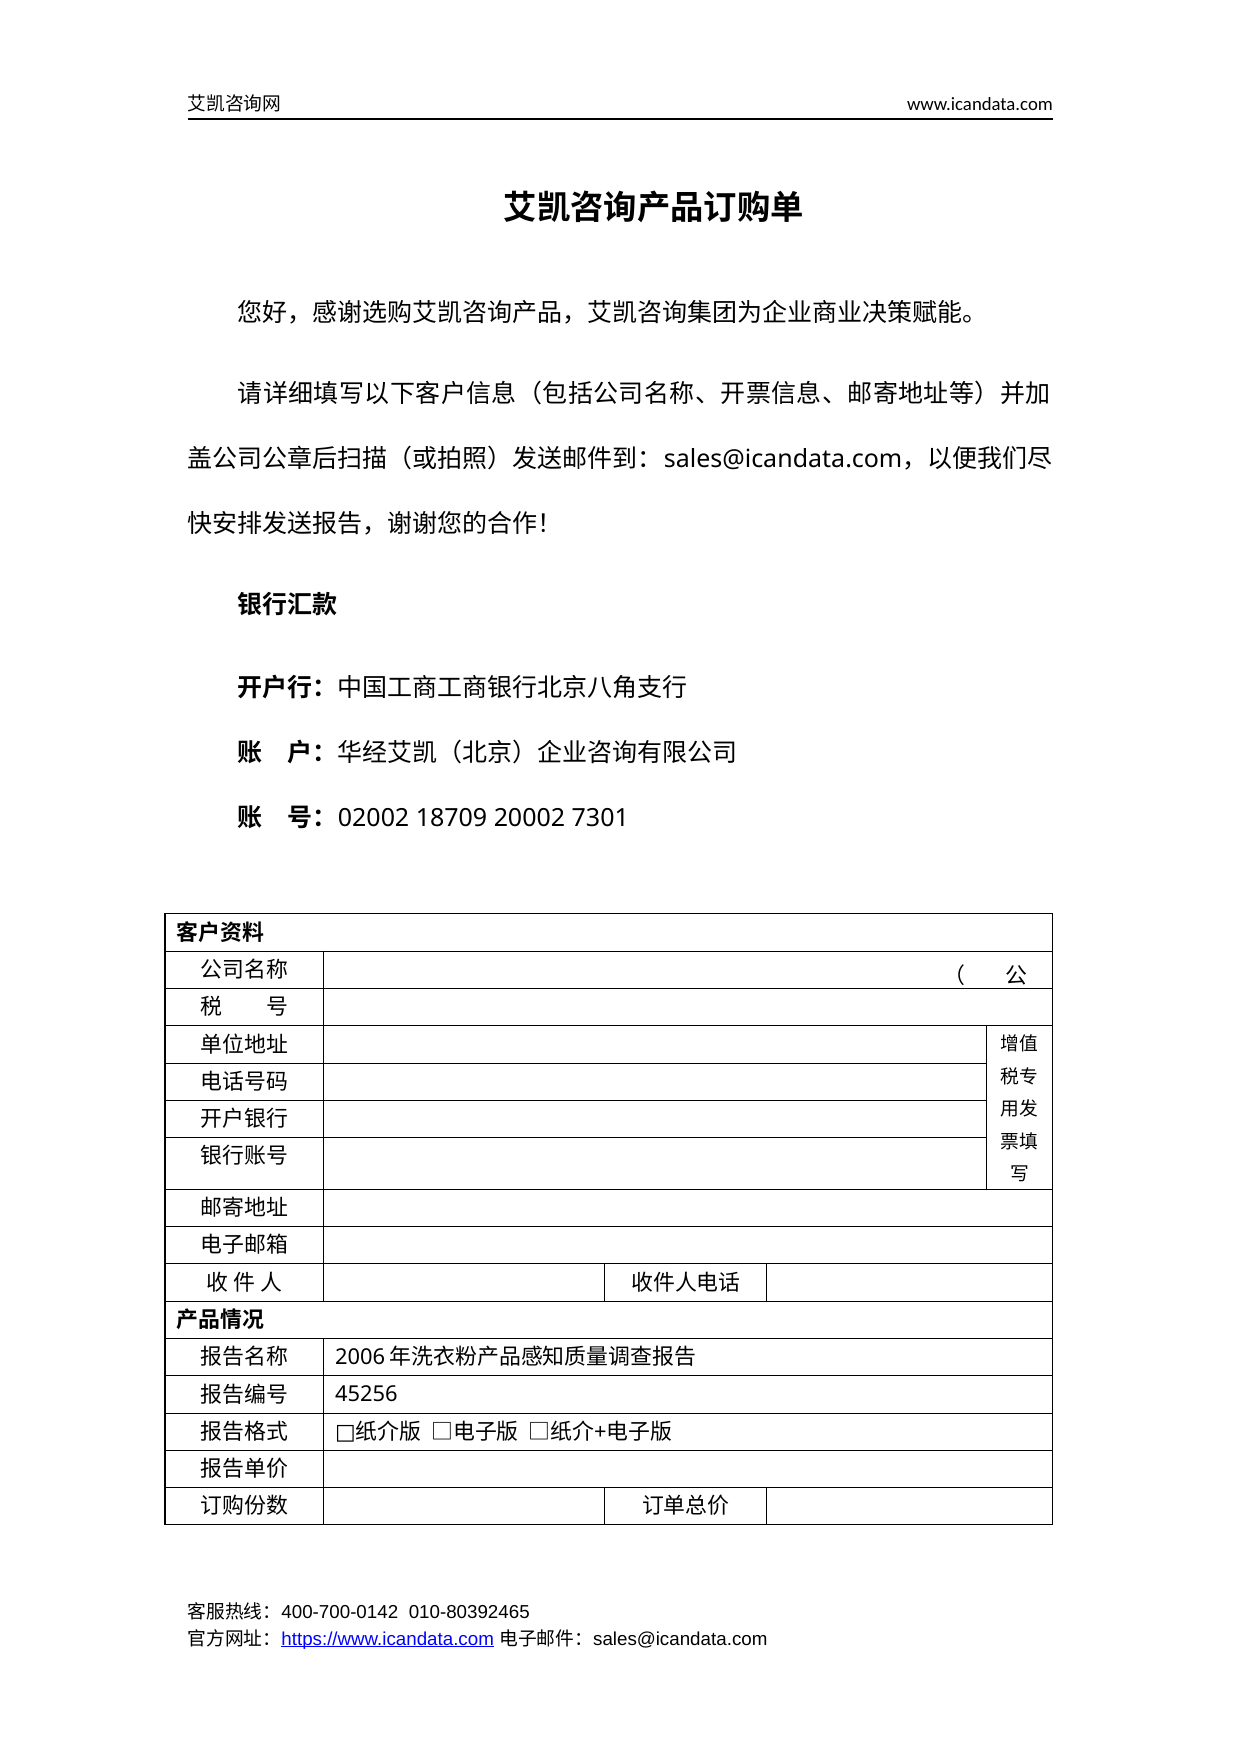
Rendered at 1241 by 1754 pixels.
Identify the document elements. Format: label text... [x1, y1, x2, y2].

table_cell [324, 989, 1052, 1025]
table_cell 报告格式 [166, 1414, 323, 1450]
text 请详细填写以下客户信息（包括公司名称、开票信息、邮寄地址等）并加盖公司公章后扫描（或拍照）发送邮件到：sales@icandata.com，以便我们尽快安排发送报告，谢谢您的合作！ [187, 359, 1053, 554]
table_cell [324, 1138, 986, 1189]
table_cell [324, 1064, 986, 1100]
table_cell 银行账号 [166, 1138, 323, 1189]
table_cell 报告名称 [166, 1339, 323, 1375]
table_cell 订购份数 [166, 1488, 323, 1524]
table_cell [324, 1227, 1052, 1263]
table_cell 订单总价 [605, 1488, 766, 1524]
table_cell 电话号码 [166, 1064, 323, 1100]
table_cell [324, 1190, 1052, 1226]
table_cell □纸介版 □电子版 □纸介+电子版 [324, 1414, 1052, 1450]
table_cell [324, 1488, 604, 1524]
table_cell 收件人电话 [605, 1264, 766, 1301]
table_cell 税 号 [166, 989, 323, 1025]
table_cell 邮寄地址 [166, 1190, 323, 1226]
table_cell [324, 1101, 986, 1137]
text 您好，感谢选购艾凯咨询产品，艾凯咨询集团为企业商业决策赋能。 [187, 278, 1053, 343]
table_cell 45256 [324, 1376, 1052, 1412]
text 账 户：华经艾凯（北京）企业咨询有限公司 [187, 718, 1053, 783]
table_cell 报告编号 [166, 1376, 323, 1412]
table_cell 产品情况 [166, 1302, 1052, 1338]
text 账 号：02002 18709 20002 7301 [187, 783, 1053, 848]
table_cell [324, 1451, 1052, 1487]
table_cell [767, 1264, 1052, 1301]
text 艾凯咨询产品订购单 [187, 172, 1053, 237]
text 银行汇款 [187, 570, 1053, 635]
table_cell 收 件 人 [166, 1264, 323, 1301]
table_cell 2006年洗衣粉产品感知质量调查报告 [324, 1339, 1052, 1375]
table_header 客户资料 [166, 914, 1052, 951]
table_cell [324, 1264, 604, 1301]
table_cell 报告单价 [166, 1451, 323, 1487]
table_cell 增值税专用发票填写 [987, 1026, 1052, 1189]
table_cell [324, 952, 1052, 988]
table_cell 电子邮箱 [166, 1227, 323, 1263]
table_cell [324, 1026, 986, 1062]
table_cell 开户银行 [166, 1101, 323, 1137]
table_cell [767, 1488, 1052, 1524]
text 开户行：中国工商工商银行北京八角支行 [187, 653, 1053, 718]
table_cell 单位地址 [166, 1026, 323, 1062]
table_cell 公司名称 [166, 952, 323, 988]
